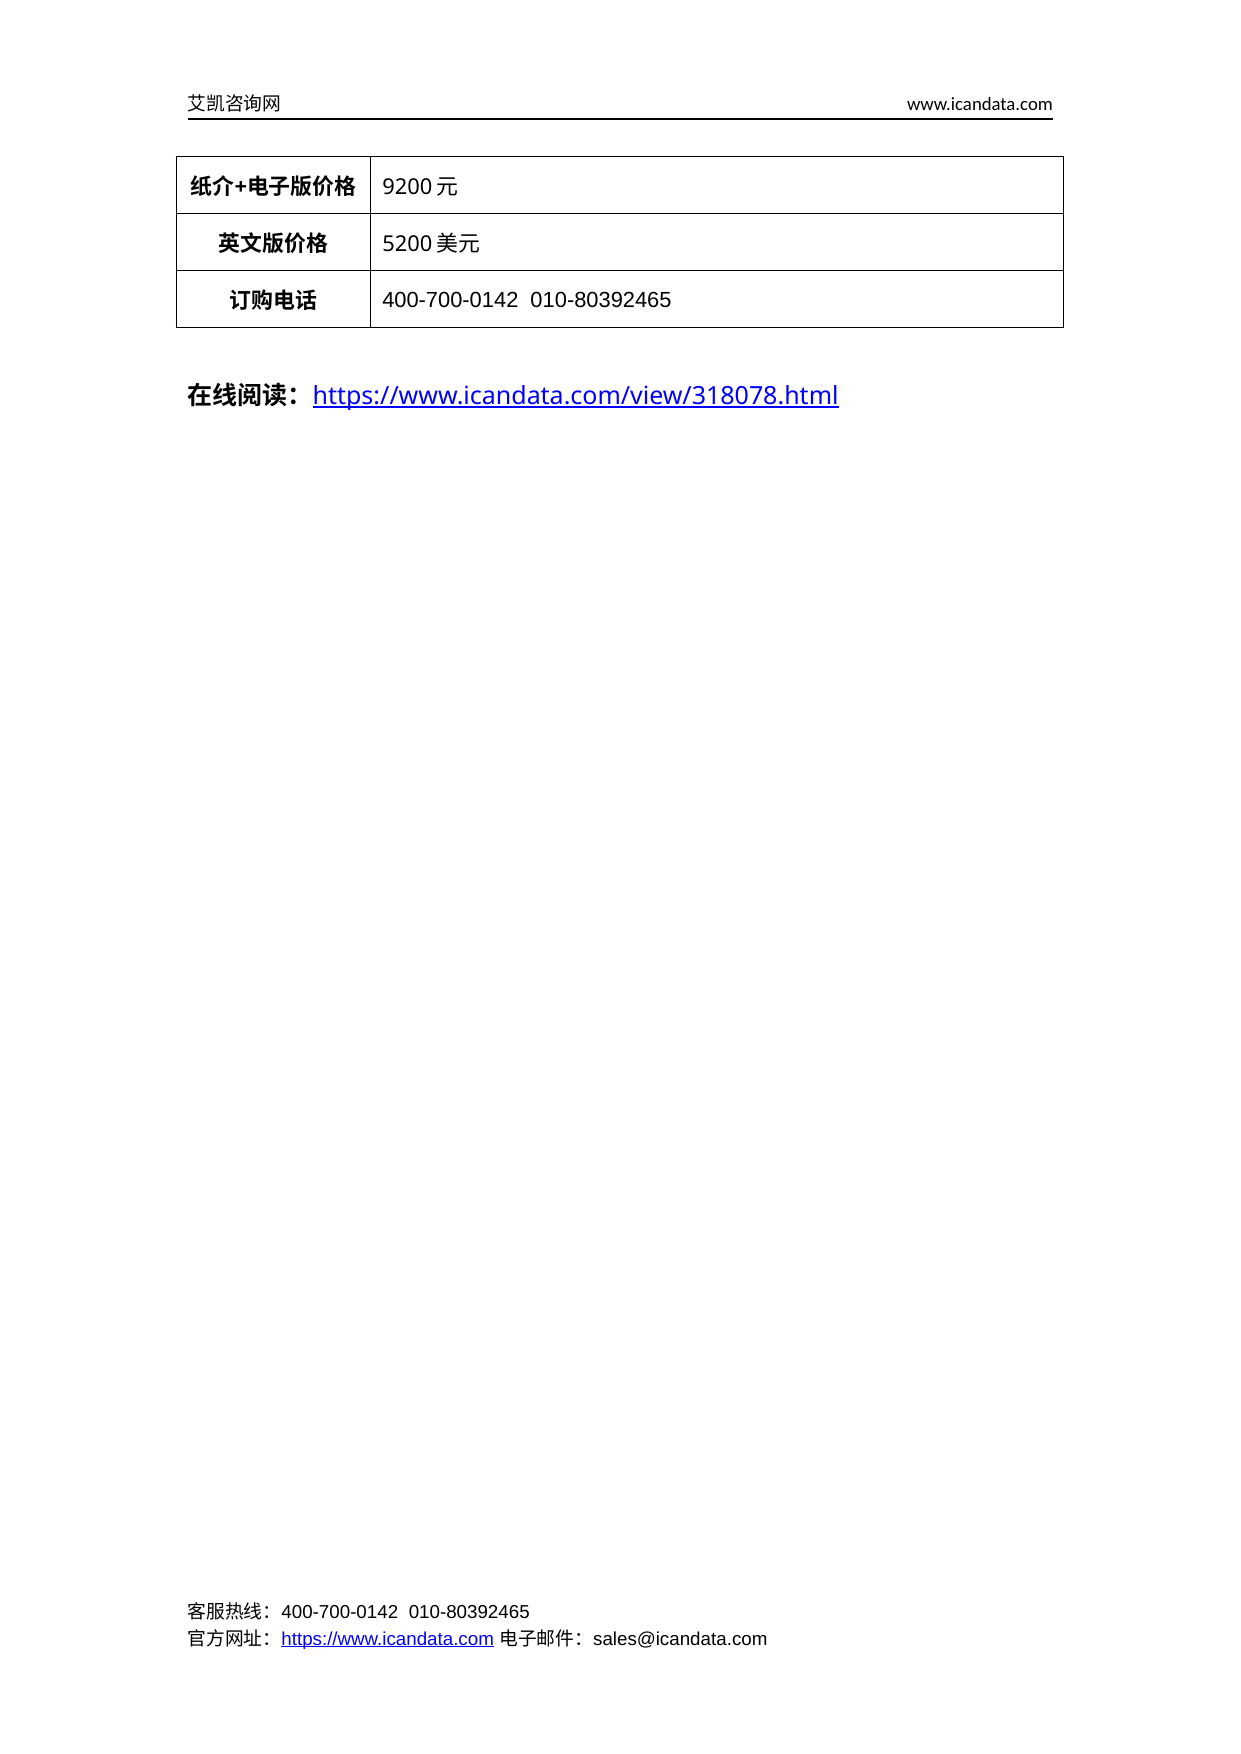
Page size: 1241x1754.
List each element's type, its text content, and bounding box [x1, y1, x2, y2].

table_cell 纸介+电子版价格 [177, 157, 370, 213]
table_cell 5200美元 [371, 214, 1063, 270]
text 在线阅读：https://www.icandata.com/view/318078.html [187, 361, 1053, 426]
table_cell 9200元 [371, 157, 1063, 213]
table_cell 订购电话 [177, 271, 370, 327]
table_cell 400-700-0142 010-80392465 [371, 271, 1063, 327]
table_cell 英文版价格 [177, 214, 370, 270]
